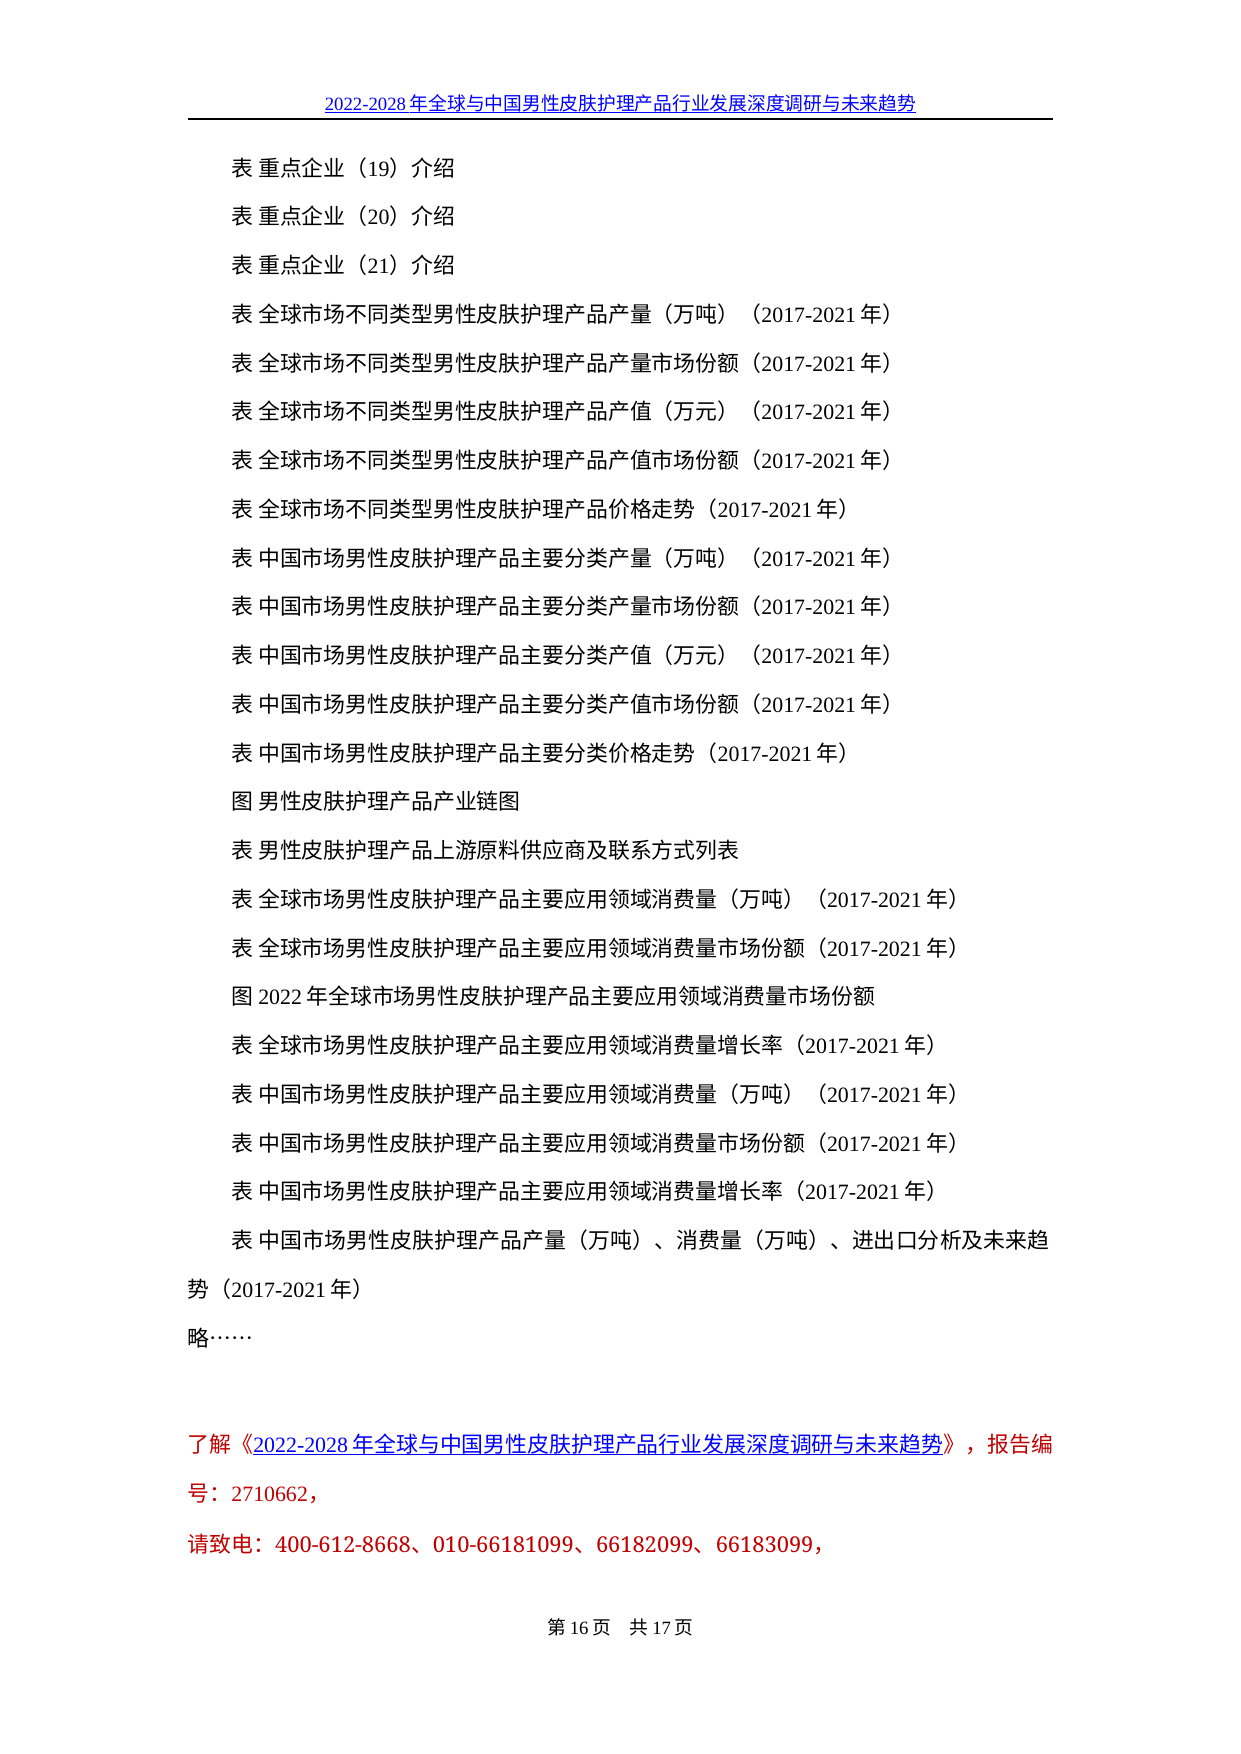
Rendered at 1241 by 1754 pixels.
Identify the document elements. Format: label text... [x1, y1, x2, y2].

text 请致电：400-612-8668、010-66181099、66182099、66183099， [187, 1527, 1053, 1559]
text 了解《2022-2028年全球与中国男性皮肤护理产品行业发展深度调研与未来趋势》，报告编号：2710662， [187, 1427, 1053, 1508]
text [187, 150, 1053, 1353]
